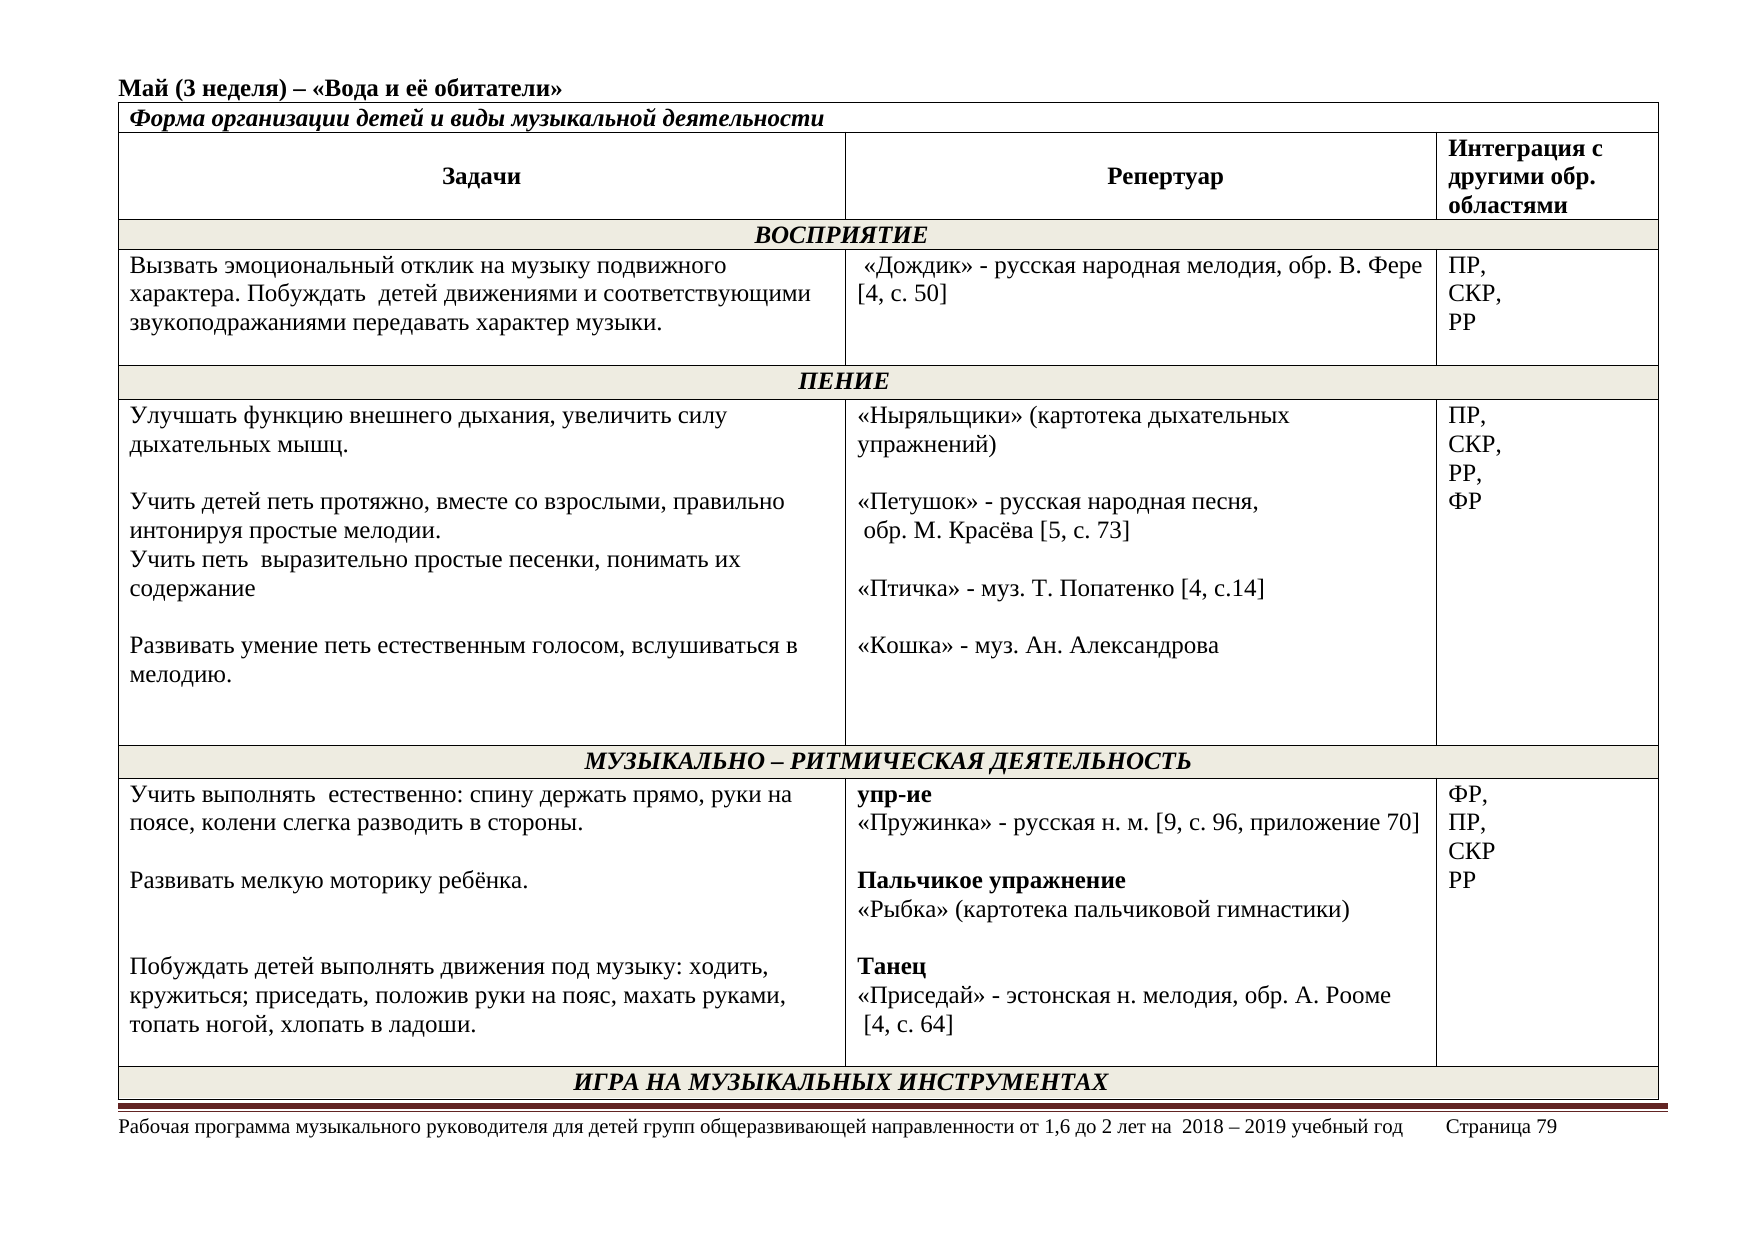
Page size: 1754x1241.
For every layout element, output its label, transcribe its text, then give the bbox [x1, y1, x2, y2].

table_cell ПЕНИЕ [119, 366, 1658, 399]
table_cell ПР, СКР, РР [1437, 250, 1658, 365]
text Май (3 неделя) – «Вода и её обитатели» [118, 73, 1668, 102]
table_cell Репертуар [846, 133, 1436, 219]
table_cell ПР, СКР, РР, ФР [1437, 400, 1658, 745]
table_cell «Ныряльщики» (картотека дыхательных упражнений) «Петушок» - русская народная песня, обр. М. Красёва [5, с. 73] «Птичка» - муз. Т. Попатенко [4, с.14] «Кошка» - муз. Ан. Александрова [846, 400, 1436, 745]
table_cell МУЗЫКАЛЬНО – РИТМИЧЕСКАЯ ДЕЯТЕЛЬНОСТЬ [119, 746, 1658, 778]
table_cell ФР, ПР, СКР РР [1437, 779, 1658, 1066]
table_cell Интеграция с другими обр. областями [1437, 133, 1658, 219]
table_cell Задачи [119, 133, 845, 219]
table_cell Улучшать функцию внешнего дыхания, увеличить силу дыхательных мышц. Учить детей петь протяжно, вместе со взрослыми, правильно интонируя простые мелодии. Учить петь выразительно простые песенки, понимать их содержание Развивать умение петь естественным голосом, вслушиваться в мелодию. [119, 400, 845, 745]
table_cell ВОСПРИЯТИЕ [119, 220, 1658, 249]
table_cell упр-ие «Пружинка» - русская н. м. [9, с. 96, приложение 70] Пальчикое упражнение «Рыбка» (картотека пальчиковой гимнастики) Танец «Приседай» - эстонская н. мелодия, обр. А. Рооме [4, с. 64] [846, 779, 1436, 1066]
table_cell Учить выполнять естественно: спину держать прямо, руки на поясе, колени слегка разводить в стороны. Развивать мелкую моторику ребёнка. Побуждать детей выполнять движения под музыку: ходить, кружиться; приседать, положив руки на пояс, махать руками, топать ногой, хлопать в ладоши. [119, 779, 845, 1066]
table_header Форма организации детей и виды музыкальной деятельности [119, 103, 1658, 132]
table_cell Вызвать эмоциональный отклик на музыку подвижного характера. Побуждать детей движениями и соответствующими звукоподражаниями передавать характер музыки. [119, 250, 845, 365]
table_cell «Дождик» - русская народная мелодия, обр. В. Фере [4, с. 50] [846, 250, 1436, 365]
table_cell ИГРА НА МУЗЫКАЛЬНЫХ ИНСТРУМЕНТАХ [119, 1067, 1658, 1098]
